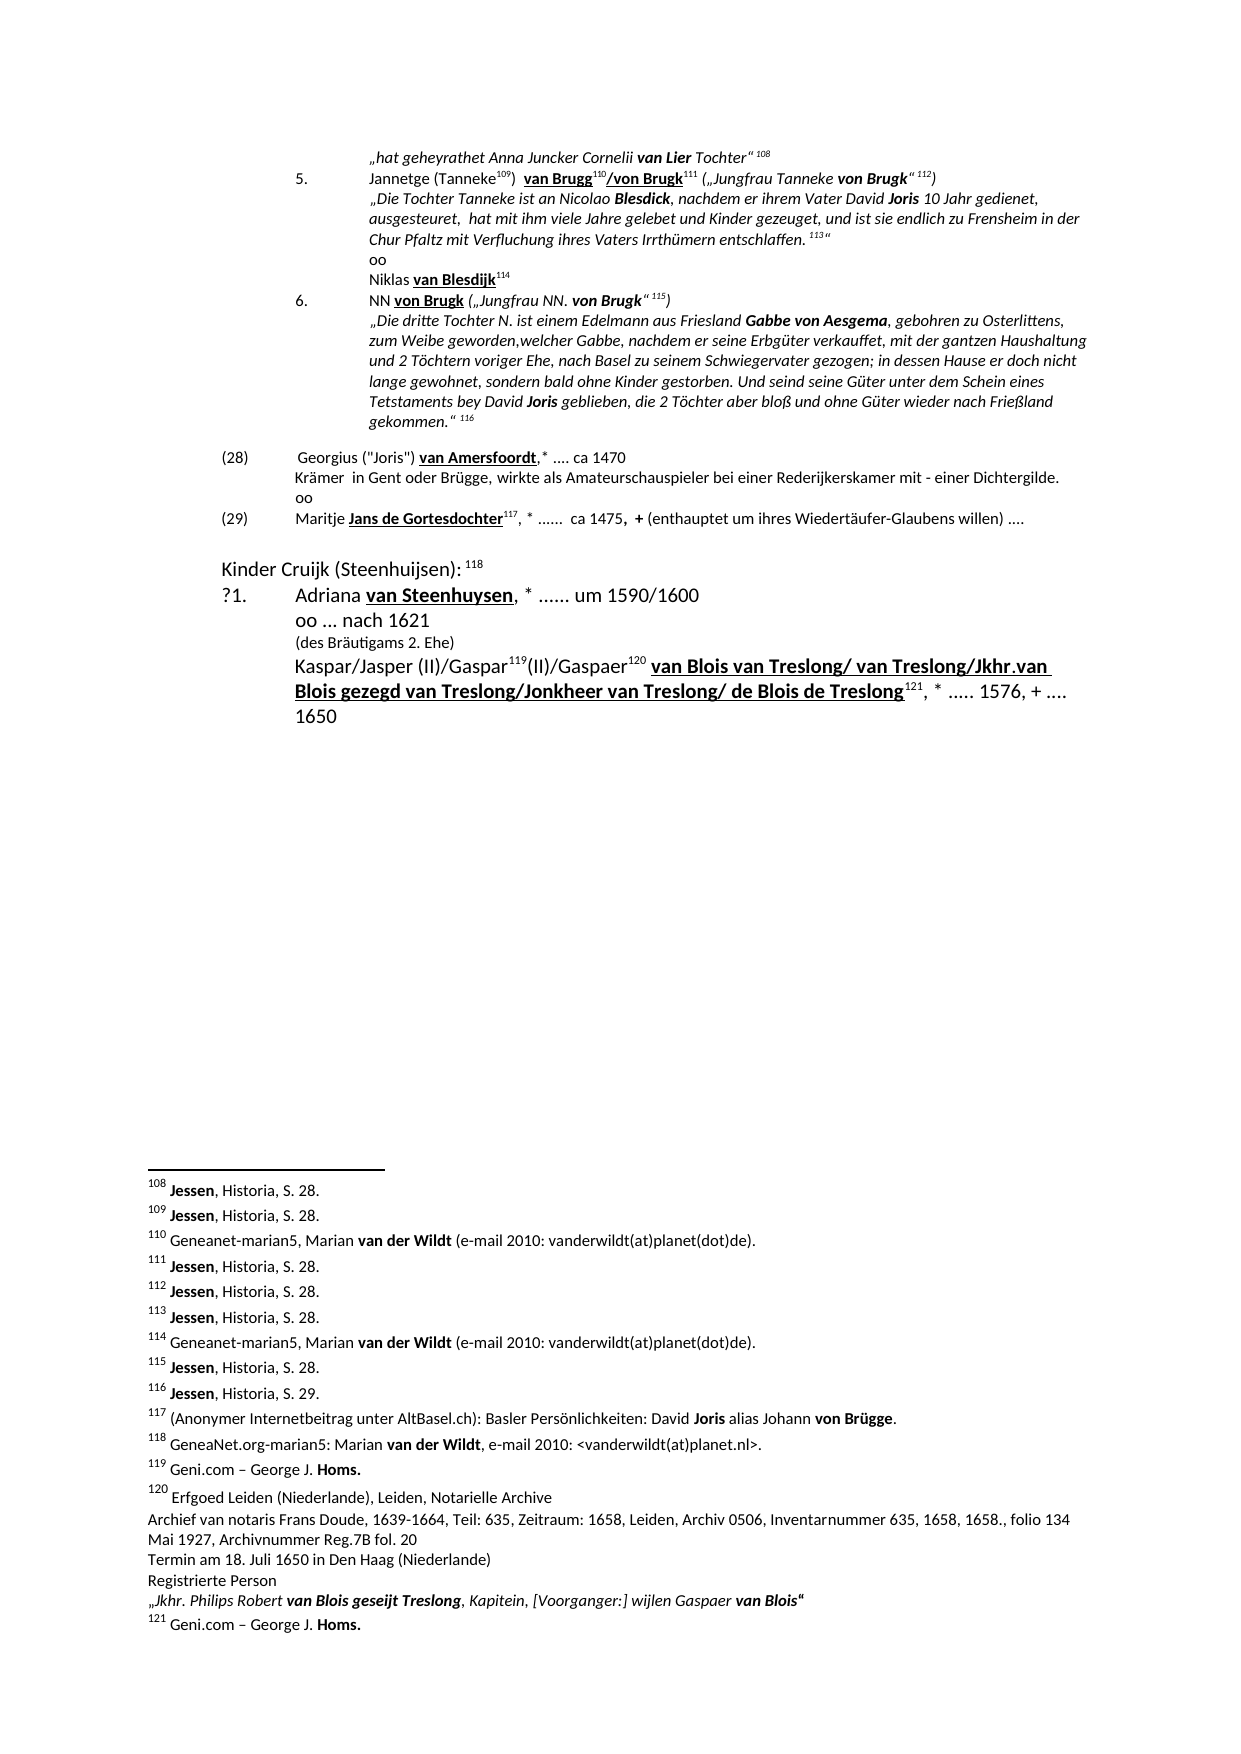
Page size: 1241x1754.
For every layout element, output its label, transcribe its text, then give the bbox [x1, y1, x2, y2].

text 6. NN von Brugk („Jungfrau NN. von Brugk“ ) [148, 290, 1093, 310]
text „Die Tochter Tanneke ist an Nicolao Blesdick, nachdem er ihrem Vater David Joris 10 Jahr gedienet, ausgesteuret, hat mit ihm viele Jahre gelebet und Kinder gezeuget, und ist sie endlich zu Frensheim in der Chur Pfaltz mit Verfluchung ihres Vaters Irrthümern entschlaffen. “ [369, 188, 1093, 249]
text Niklas van Blesdijk [148, 269, 1093, 290]
text „hat geheyrathet Anna Juncker Cornelii van Lier Tochter“ [148, 148, 1093, 168]
text 5. Jannetge (Tanneke) van Brugg/von Brugk („Jungfrau Tanneke von Brugk“ ) [148, 168, 1093, 188]
text (des Bräutigams 2. Ehe) [148, 633, 1093, 653]
text Kaspar/Jasper (II)/Gaspar(II)/Gaspaer van Blois van Treslong/ van Treslong/Jkhr.van Blois gezegd van Treslong/Jonkheer van Treslong/ de Blois de Treslong, * ..... 1576, + .... 1650 [294, 653, 1093, 729]
text (29) Maritje Jans de Gortesdochter, * ...... ca 1475, + (enthauptet um ihres Wiedertäufer-Glaubens willen) .... [221, 508, 1093, 528]
text Krämer in Gent oder Brügge, wirkte als Amateurschauspieler bei einer Rederijkerskamer mit - einer Dichtergilde. [294, 467, 1093, 488]
text oo [295, 249, 1093, 269]
text „Die dritte Tochter N. ist einem Edelmann aus Friesland Gabbe von Aesgema, gebohren zu Osterlittens, zum Weibe geworden,welcher Gabbe, nachdem er seine Erbgüter verkauffet, mit der gantzen Haushaltung und 2 Töchtern voriger Ehe, nach Basel zu seinem Schwiegervater gezogen; in dessen Hause er doch nicht lange gewohnet, sondern bald ohne Kinder gestorben. Und seind seine Güter unter dem Schein eines Tetstaments bey David Joris geblieben, die 2 Töchter aber bloß und ohne Güter wieder nach Frießland gekommen.“ [369, 310, 1093, 432]
text ?1. Adriana van Steenhuysen, * ...... um 1590/1600 [148, 582, 1093, 607]
text (28) Georgius ("Joris") van Amersfoordt,* .... ca 1470 [148, 432, 1093, 467]
text Kinder Cruijk (Steenhuijsen): [148, 556, 1093, 582]
text oo [148, 488, 1093, 508]
text oo ... nach 1621 [221, 607, 1093, 633]
